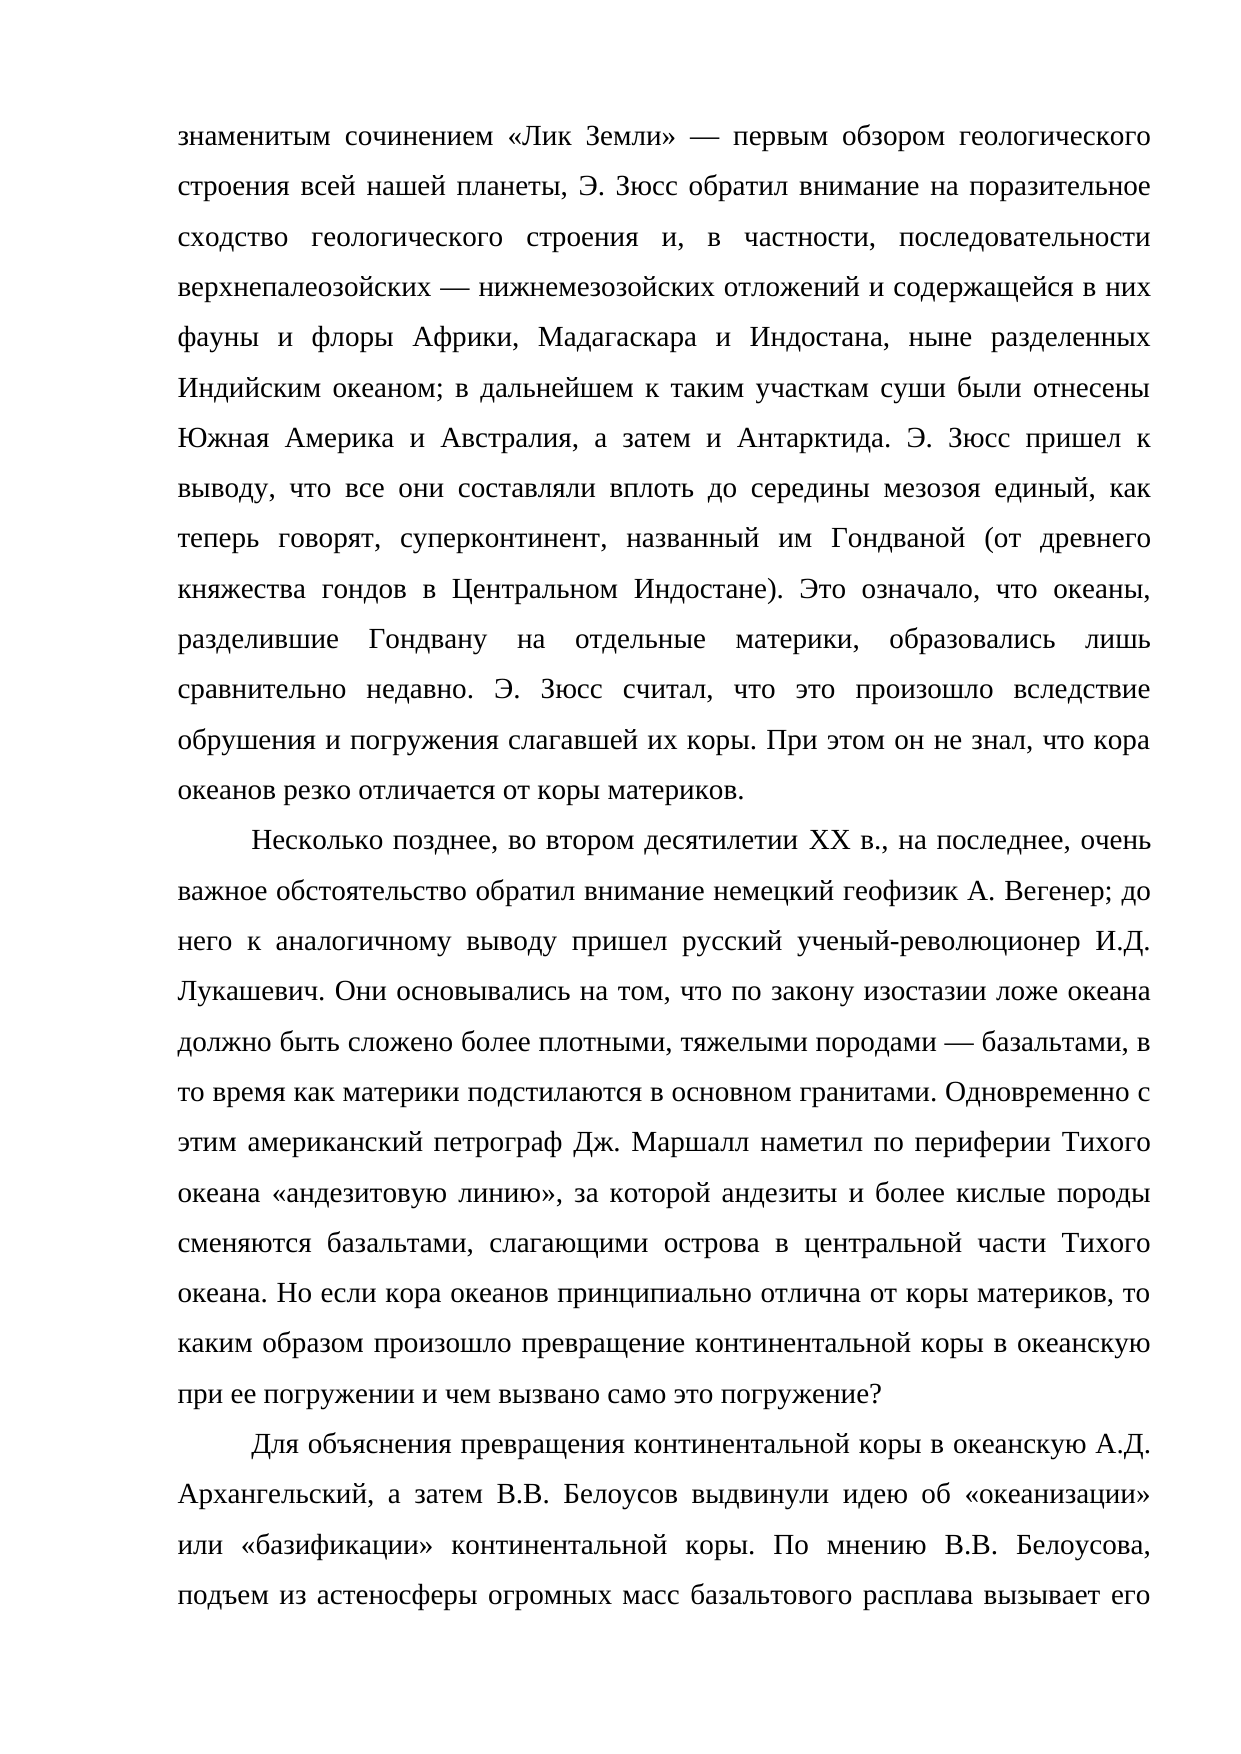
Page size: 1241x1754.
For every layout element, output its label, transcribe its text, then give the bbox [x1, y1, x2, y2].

text Несколько позднее, во втором десятилетии XX в., на последнее, очень важное обстоятельство обратил внимание немецкий геофизик А. Вегенер; до него к аналогичному выводу пришел русский ученый-революционер И.Д. Лукашевич. Они основывались на том, что по закону изостазии ложе океана должно быть сложено более плотными, тяжелыми породами — базальтами, в то время как материки подстилаются в основном гранитами. Одновременно с этим американский петрограф Дж. Маршалл наметил по периферии Тихого океана «андезитовую линию», за которой андезиты и более кислые породы сменяются базальтами, слагающими острова в центральной части Тихого океана. Но если кора океанов принципиально отлична от коры материков, то каким образом произошло превращение континентальной коры в океанскую при ее погружении и чем вызвано само это погружение? [177, 822, 1152, 1409]
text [177, 118, 1152, 806]
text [177, 1426, 1152, 1611]
